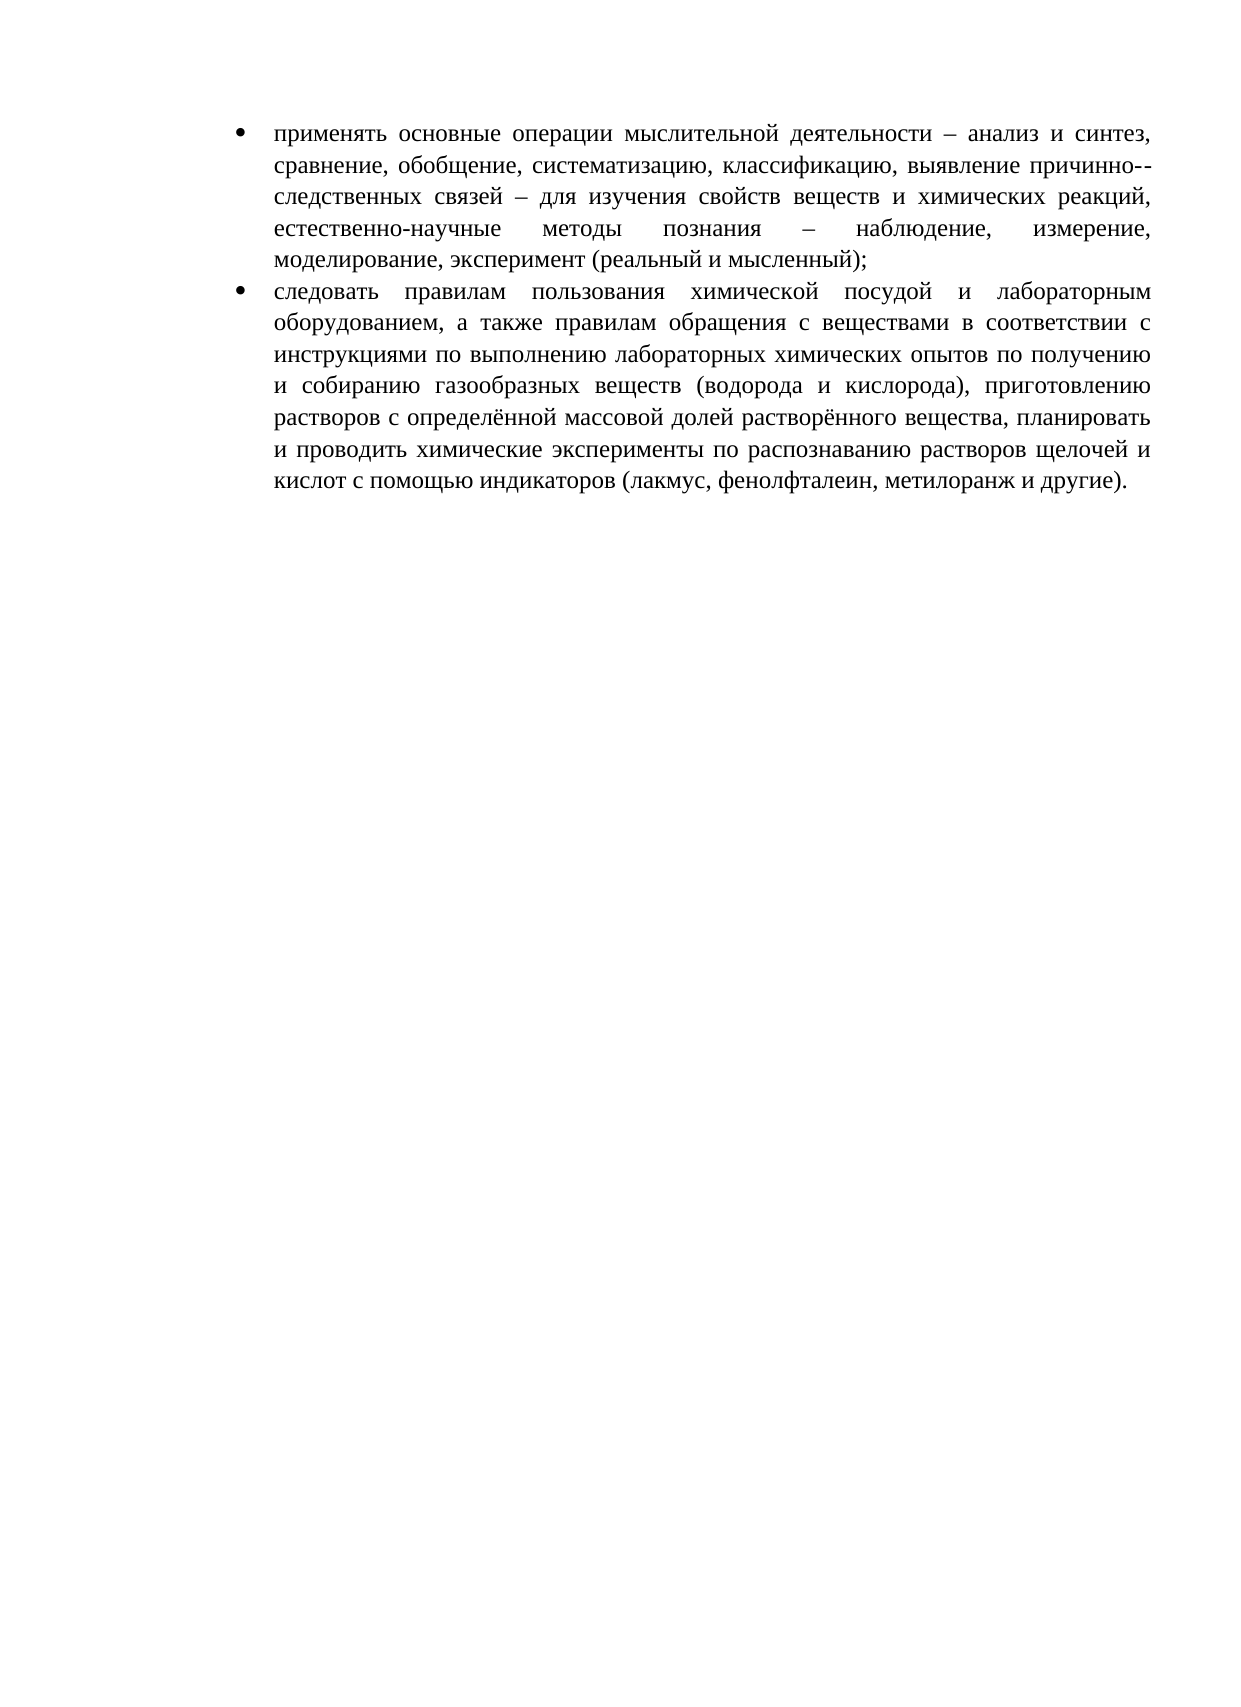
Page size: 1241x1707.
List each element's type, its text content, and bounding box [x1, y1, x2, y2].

list следовать правилам пользования химической посудой и лабораторным оборудованием, а также правилам обращения с веществами в соответствии с инструкциями по выполнению лабораторных химических опытов по получению и собиранию газообразных веществ (водорода и кислорода), приготовлению растворов с определённой массовой долей растворённого вещества, планировать и проводить химические эксперименты по распознаванию растворов щелочей и кислот с помощью индикаторов (лакмус, фенолфталеин, метилоранж и другие). [236, 276, 1152, 494]
list применять основные операции мыслительной деятельности – анализ и синтез, сравнение, обобщение, систематизацию, классификацию, выявление причинно-­следственных связей – для изучения свойств веществ и химических реакций, естественно-научные методы познания – наблюдение, измерение, моделирование, эксперимент (реальный и мысленный); [236, 118, 1152, 273]
